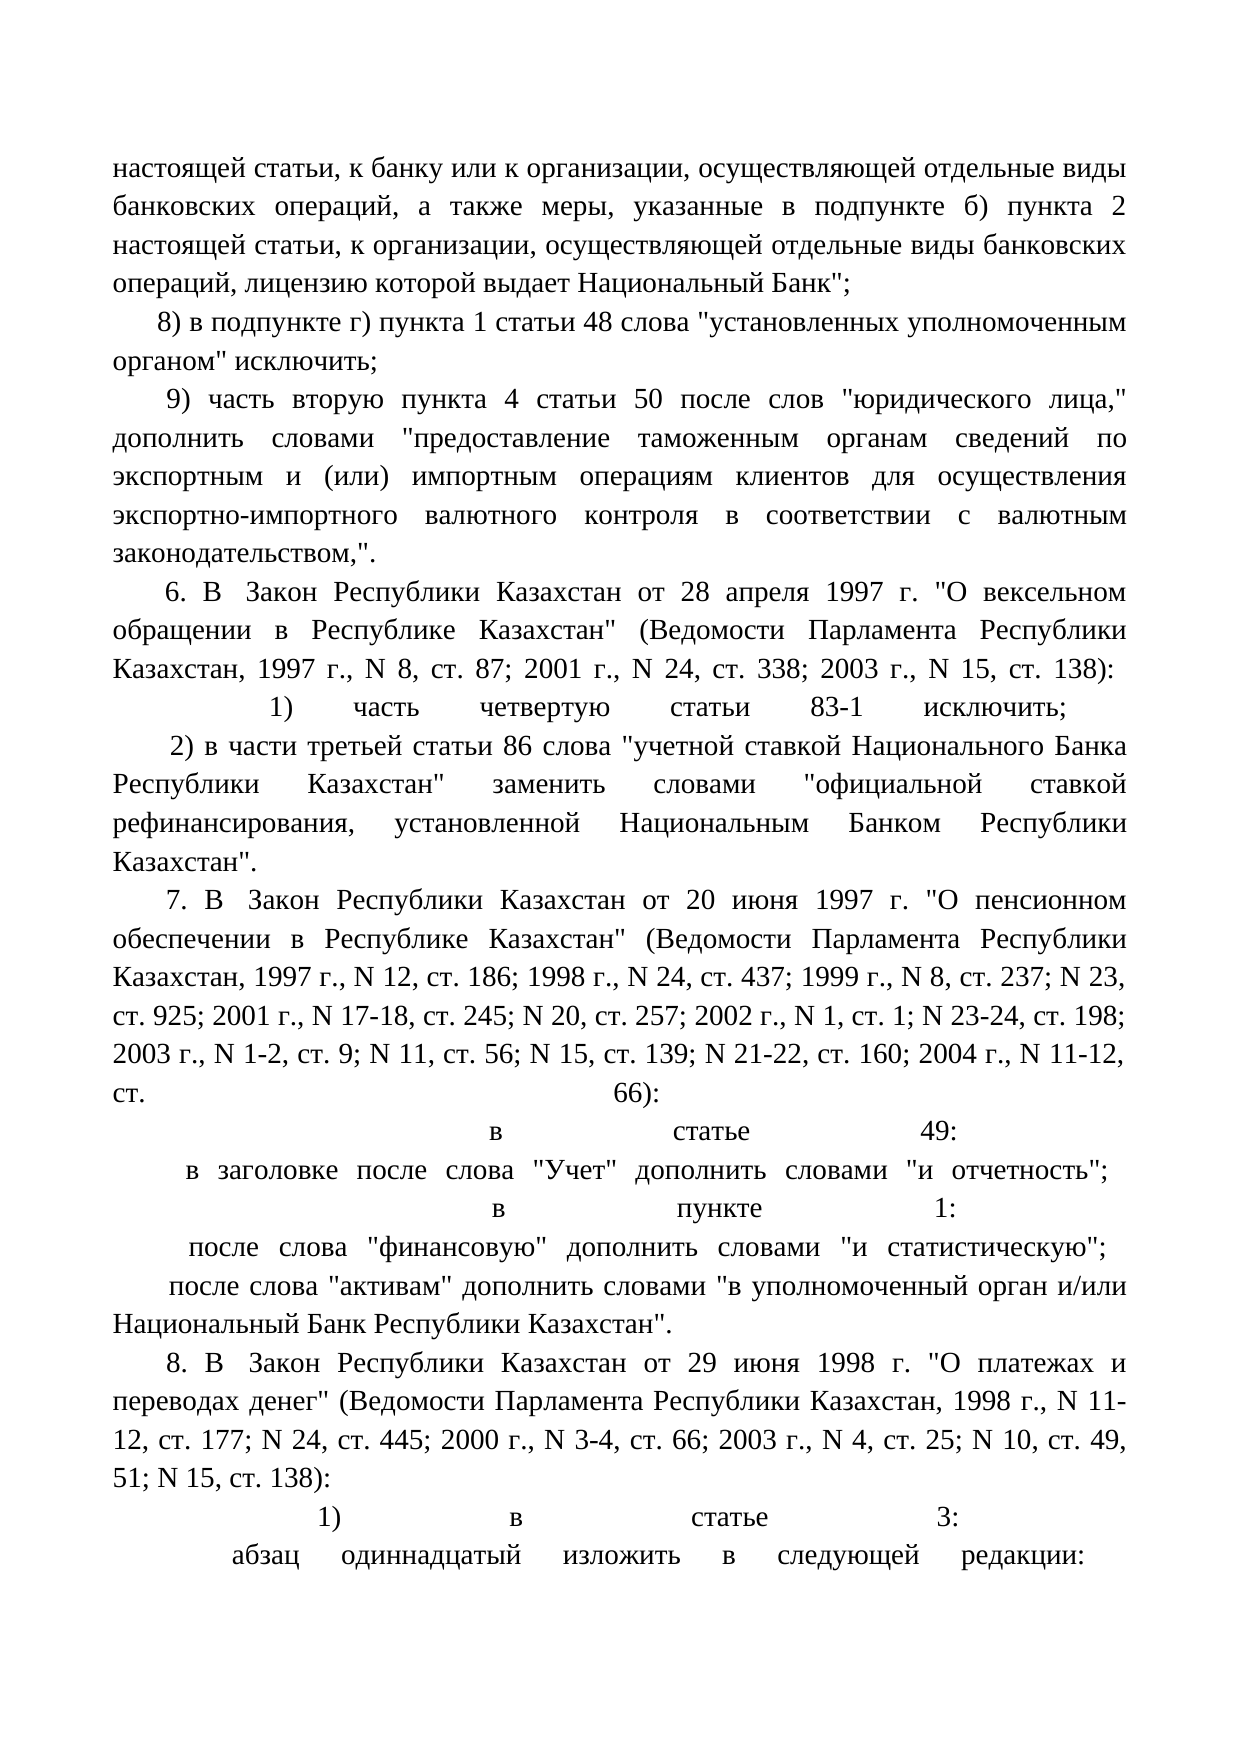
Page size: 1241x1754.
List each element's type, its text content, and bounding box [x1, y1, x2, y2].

text 9) часть вторую пункта 4 статьи 50 после слов "юридического лица," дополнить словами "предоставление таможенным органам сведений по экспортным и (или) импортным операциям клиентов для осуществления экспортно-импортного валютного контроля в соответствии с валютным законодательством,". [112, 381, 1128, 569]
text 8. В Закон Республики Казахстан от 29 июня 1998 г. "О платежах и переводах денег" (Ведомости Парламента Республики Казахстан, 1998 г., N 11-12, ст. 177; N 24, ст. 445; 2000 г., N 3-4, ст. 66; 2003 г., N 4, ст. 25; N 10, ст. 49, 51; N 15, ст. 138): [112, 1345, 1128, 1494]
text 7. В Закон Республики Казахстан от 20 июня 1997 г. "О пенсионном обеспечении в Республике Казахстан" (Ведомости Парламента Республики Казахстан, 1997 г., N 12, ст. 186; 1998 г., N 24, ст. 437; 1999 г., N 8, ст. 237; N 23, ст. 925; 2001 г., N 17-18, ст. 245; N 20, ст. 257; 2002 г., N 1, ст. 1; N 23-24, ст. 198; 2003 г., N 1-2, ст. 9; N 11, ст. 56; N 15, ст. 139; N 21-22, ст. 160; 2004 г., N 11-12, ст. 66): в статье 49: в заголовке после слова "Учет" дополнить словами "и отчетность"; в пункте 1: после слова "финансовую" дополнить словами "и статистическую"; после слова "активам" дополнить словами "в уполномоченный орган и/или Национальный Банк Республики Казахстан". [112, 882, 1128, 1340]
text 8) в подпункте г) пункта 1 статьи 48 слова "установленных уполномоченным органом" исключить; [112, 304, 1128, 376]
text 6. В Закон Республики Казахстан от 28 апреля 1997 г. "О вексельном обращении в Республике Казахстан" (Ведомости Парламента Республики Казахстан, 1997 г., N 8, ст. 87; 2001 г., N 24, ст. 338; 2003 г., N 15, ст. 138): 1) часть четвертую статьи 83-1 исключить; 2) в части третьей статьи 86 слова "учетной ставкой Национального Банка Республики Казахстан" заменить словами "официальной ставкой рефинансирования, установленной Национальным Банком Республики Казахстан". [112, 574, 1128, 877]
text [112, 150, 1128, 299]
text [112, 1499, 1128, 1571]
